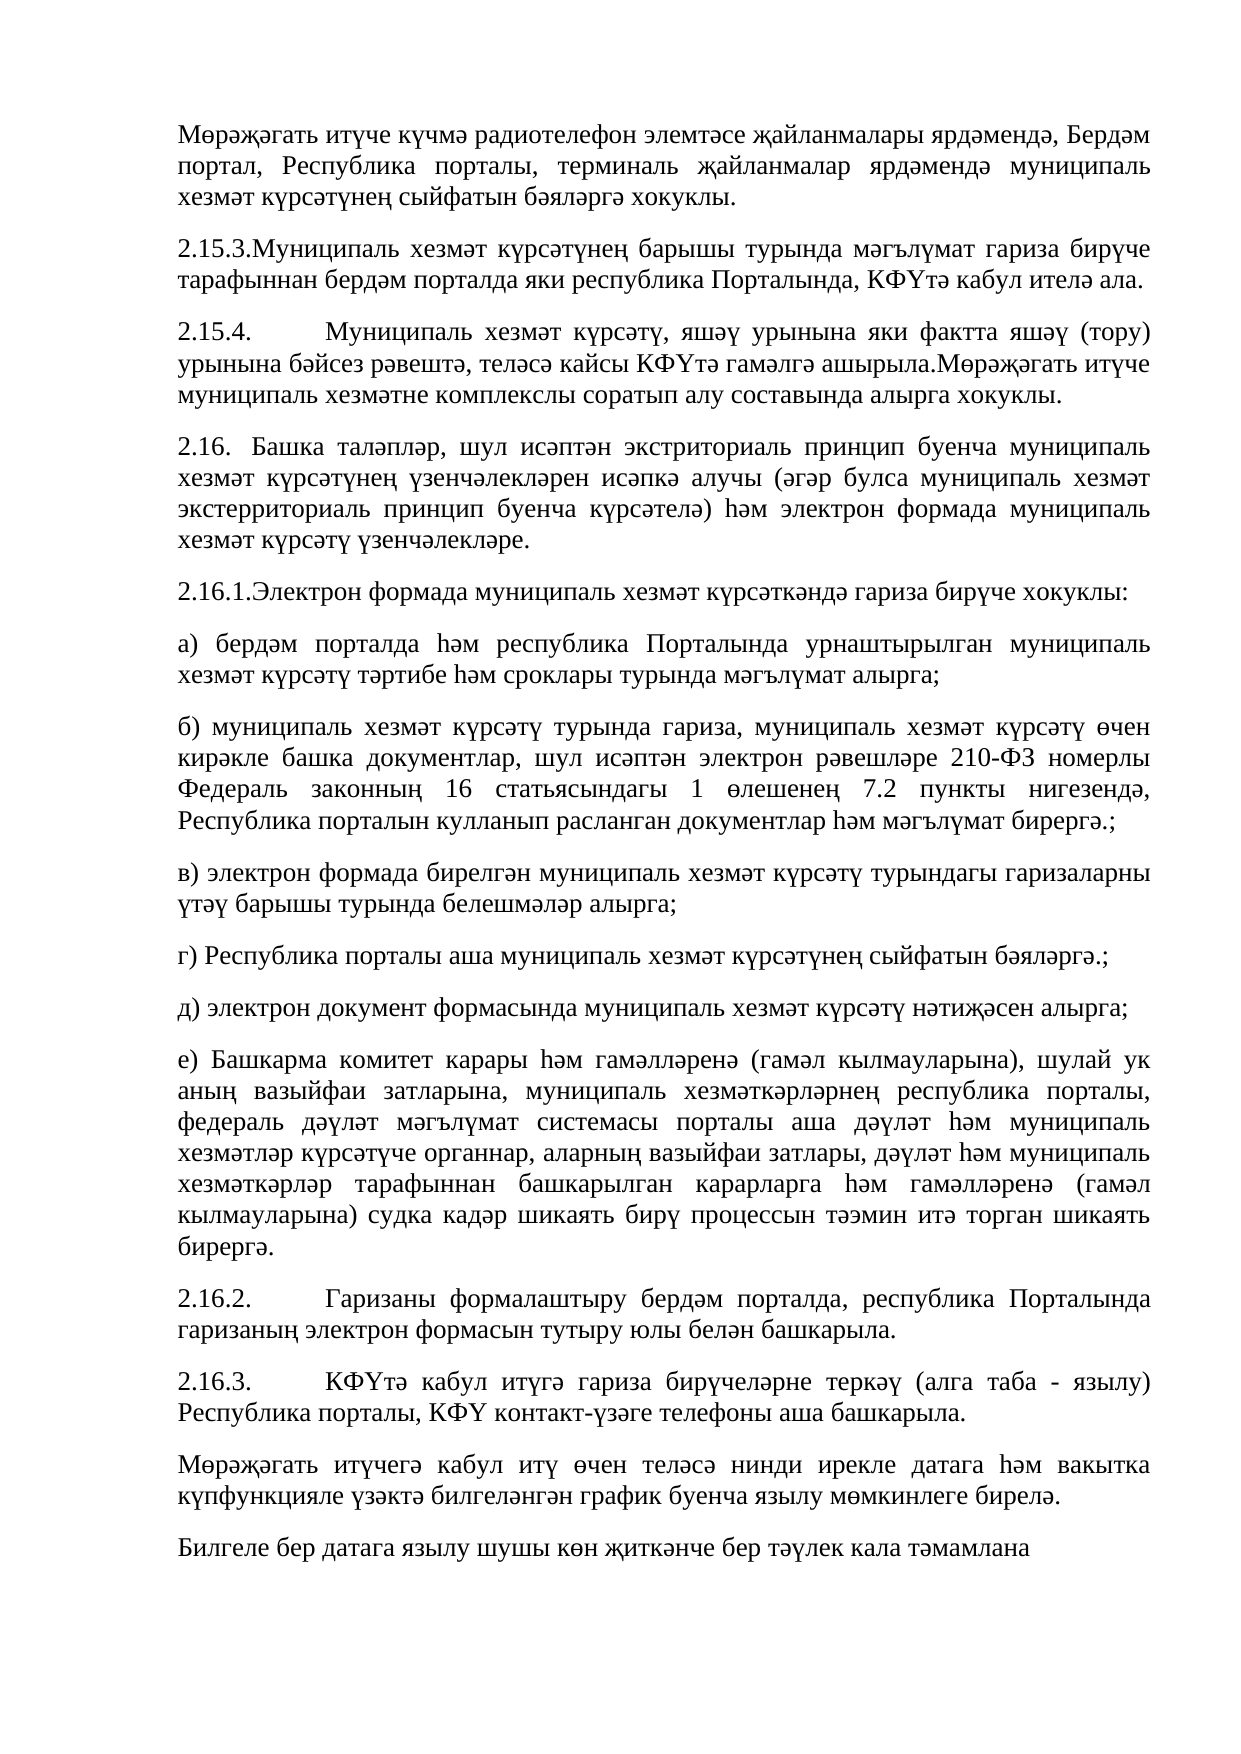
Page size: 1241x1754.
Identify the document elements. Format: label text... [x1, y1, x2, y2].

text Мөрәҗәгать итүче күчмә радиотелефон элемтәсе җайланмалары ярдәмендә, Бердәм портал, Республика порталы, терминаль җайланмалар ярдәмендә муниципаль хезмәт күрсәтүнең сыйфатын бәяләргә хокуклы. [177, 118, 1152, 212]
text 2.16. Башка таләпләр, шул исәптән экстриториаль принцип буенча муниципаль хезмәт күрсәтүнең үзенчәлекләрен исәпкә алучы (әгәр булса муниципаль хезмәт экстерриториаль принцип буенча күрсәтелә) һәм электрон формада муниципаль хезмәт күрсәтү үзенчәлекләре. [177, 430, 1152, 554]
text 2.15.3.Муниципаль хезмәт күрсәтүнең барышы турында мәгълүмат гариза бирүче тарафыннан бердәм порталда яки республика Порталында, КФҮтә кабул ителә ала. [177, 232, 1152, 295]
text 2.15.4. Муниципаль хезмәт күрсәтү, яшәү урынына яки фактта яшәү (тору) урынына бәйсез рәвештә, теләсә кайсы КФҮтә гамәлгә ашырыла.Мөрәҗәгать итүче муниципаль хезмәтне комплекслы соратып алу составында алырга хокуклы. [177, 316, 1152, 409]
text г) Республика порталы аша муниципаль хезмәт күрсәтүнең сыйфатын бәяләргә.; [177, 939, 1152, 970]
text 2.16.3. КФҮтә кабул итүгә гариза бирүчеләрне теркәү (алга таба - язылу) Республика порталы, КФҮ контакт-үзәге телефоны аша башкарыла. [177, 1365, 1152, 1427]
text Билгеле бер датага язылу шушы көн җиткәнче бер тәүлек кала тәмамлана [177, 1531, 1152, 1562]
text Мөрәҗәгать итүчегә кабул итү өчен теләсә нинди ирекле датага һәм вакытка күпфункцияле үзәктә билгеләнгән график буенча язылу мөмкинлеге бирелә. [177, 1448, 1152, 1510]
text 2.16.1.Электрон формада муниципаль хезмәт күрсәткәндә гариза бирүче хокуклы: [177, 575, 1152, 606]
text в) электрон формада бирелгән муниципаль хезмәт күрсәтү турындагы гаризаларны үтәү барышы турында белешмәләр алырга; [177, 856, 1152, 918]
text 2.16.2. Гаризаны формалаштыру бердәм порталда, республика Порталында гаризаның электрон формасын тутыру юлы белән башкарыла. [177, 1282, 1152, 1344]
text а) бердәм порталда һәм республика Порталында урнаштырылган муниципаль хезмәт күрсәтү тәртибе һәм сроклары турында мәгълүмат алырга; [177, 627, 1152, 689]
text д) электрон документ формасында муниципаль хезмәт күрсәтү нәтиҗәсен алырга; [177, 991, 1152, 1022]
text е) Башкарма комитет карары һәм гамәлләренә (гамәл кылмауларына), шулай ук аның вазыйфаи затларына, муниципаль хезмәткәрләрнең республика порталы, федераль дәүләт мәгълүмат системасы порталы аша дәүләт һәм муниципаль хезмәтләр күрсәтүче органнар, аларның вазыйфаи затлары, дәүләт һәм муниципаль хезмәткәрләр тарафыннан башкарылган карарларга һәм гамәлләренә (гамәл кылмауларына) судка кадәр шикаять бирү процессын тәэмин итә торган шикаять бирергә. [177, 1043, 1152, 1261]
text б) муниципаль хезмәт күрсәтү турында гариза, муниципаль хезмәт күрсәтү өчен кирәкле башка документлар, шул исәптән электрон рәвешләре 210-ФЗ номерлы Федераль законның 16 статьясындагы 1 өлешенең 7.2 пункты нигезендә, Республика порталын кулланып расланган документлар һәм мәгълүмат бирергә.; [177, 710, 1152, 835]
